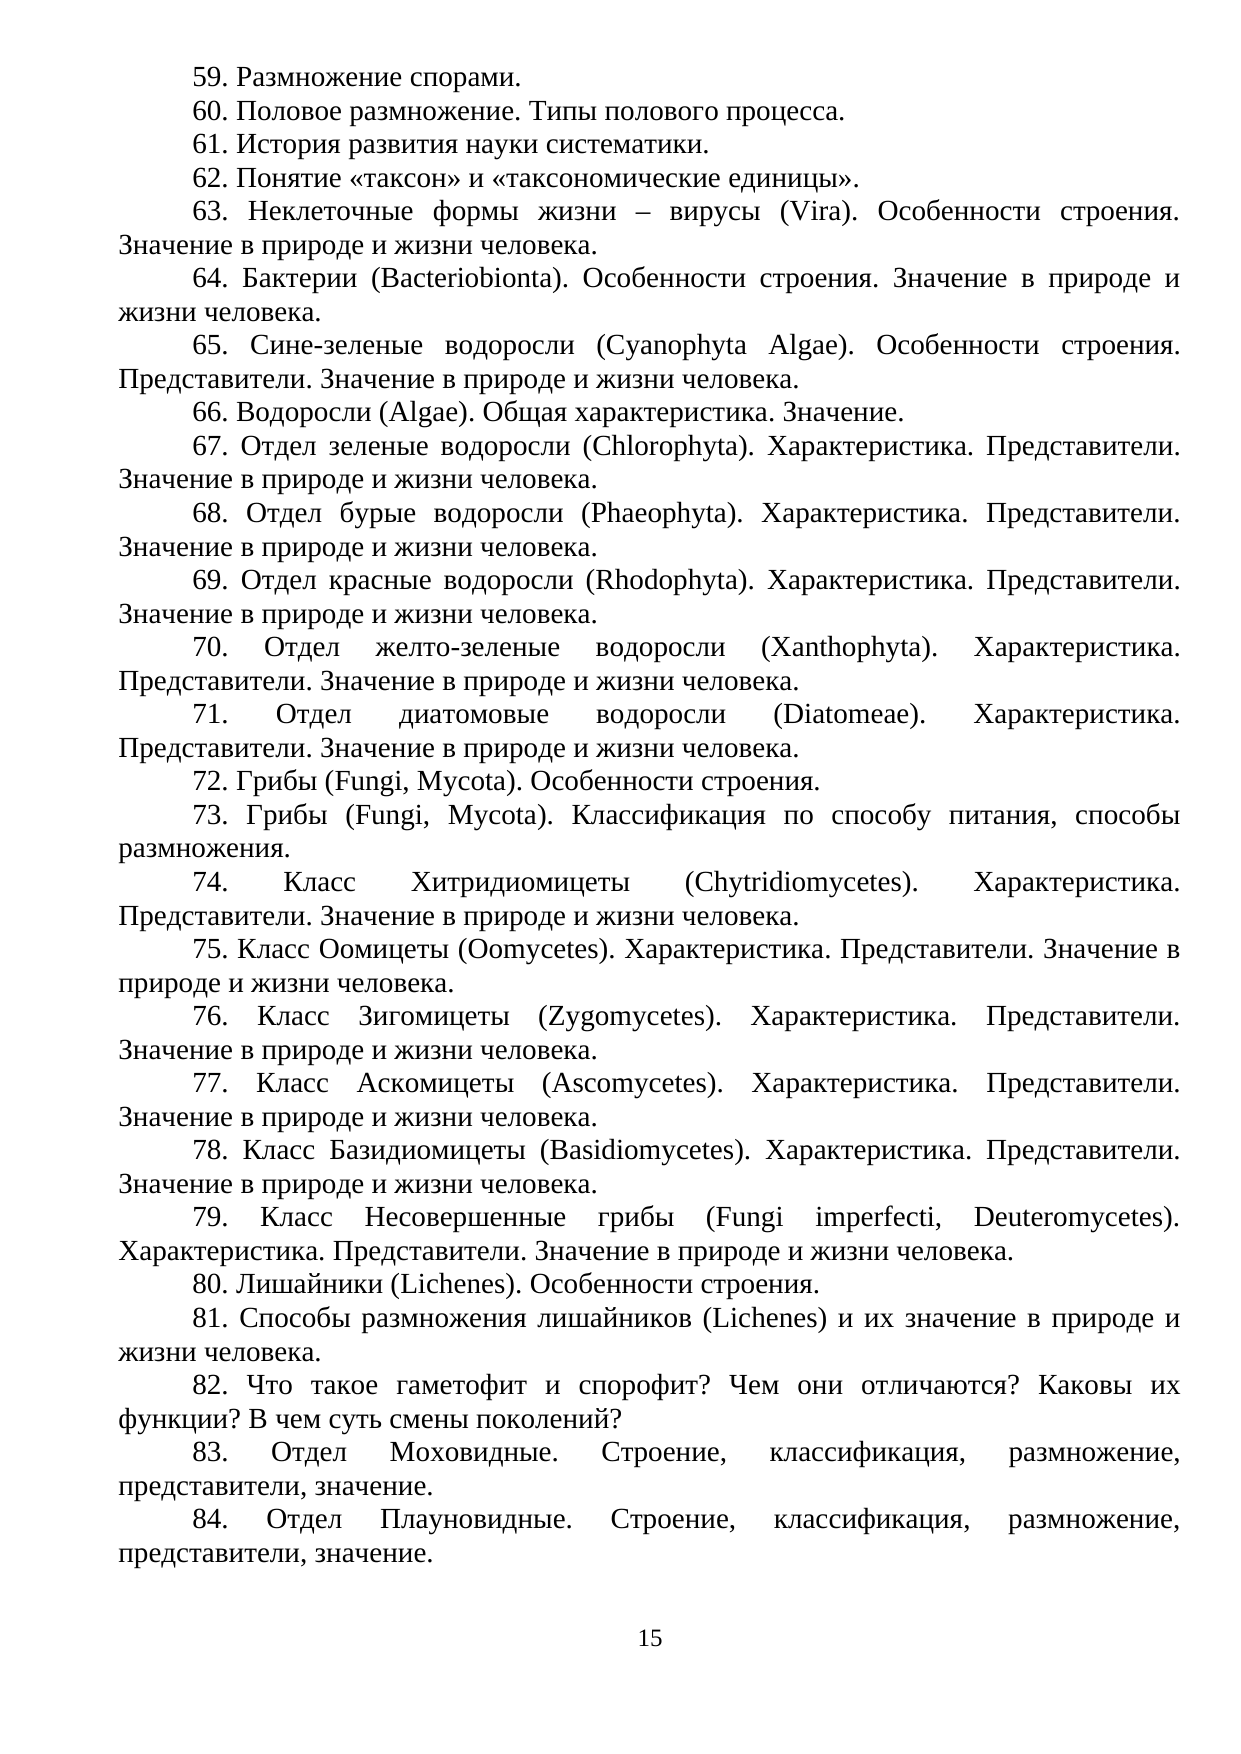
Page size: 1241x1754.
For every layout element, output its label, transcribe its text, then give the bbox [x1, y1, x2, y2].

text 62. Понятие «таксон» и «таксономические единицы». [118, 160, 1181, 193]
text 59. Размножение спорами. [118, 59, 1181, 93]
text 61. История развития науки систематики. [118, 126, 1181, 160]
text 84. Отдел Плауновидные. Строение, классификация, размножение, представители, значение. [118, 1501, 1181, 1568]
text 82. Что такое гаметофит и спорофит? Чем они отличаются? Каковы их функции? В чем суть смены поколений? [118, 1367, 1181, 1434]
text 83. Отдел Моховидные. Строение, классификация, размножение, представители, значение. [118, 1434, 1181, 1501]
text 65. Сине-зеленые водоросли (Cyanophyta Algae). Особенности строения. Представители. Значение в природе и жизни человека. [118, 327, 1181, 394]
text 72. Грибы (Fungi, Mycota). Особенности строения. [118, 763, 1181, 797]
text 79. Класс Несовершенные грибы (Fungi imperfecti, Deuteromycetes). Характеристика. Представители. Значение в природе и жизни человека. [118, 1199, 1181, 1267]
text 69. Отдел красные водоросли (Rhodophyta). Характеристика. Представители. Значение в природе и жизни человека. [118, 562, 1181, 629]
text 60. Половое размножение. Типы полового процесса. [118, 93, 1181, 126]
text 71. Отдел диатомовые водоросли (Diatomeae). Характеристика. Представители. Значение в природе и жизни человека. [118, 696, 1181, 763]
text 68. Отдел бурые водоросли (Phaeophyta). Характеристика. Представители. Значение в природе и жизни человека. [118, 495, 1181, 562]
text 63. Неклеточные формы жизни – вирусы (Vira). Особенности строения. Значение в природе и жизни человека. [118, 193, 1181, 260]
text 66. Водоросли (Algae). Общая характеристика. Значение. [118, 394, 1181, 428]
text 74. Класс Хитридиомицеты (Chytridiomycetes). Характеристика. Представители. Значение в природе и жизни человека. [118, 864, 1181, 931]
text 67. Отдел зеленые водоросли (Chlorophyta). Характеристика. Представители. Значение в природе и жизни человека. [118, 428, 1181, 495]
text 81. Способы размножения лишайников (Lichenes) и их значение в природе и жизни человека. [118, 1300, 1181, 1367]
text 64. Бактерии (Bacteriobionta). Особенности строения. Значение в природе и жизни человека. [118, 260, 1181, 327]
text 70. Отдел желто-зеленые водоросли (Xanthophyta). Характеристика. Представители. Значение в природе и жизни человека. [118, 629, 1181, 696]
text 76. Класс Зигомицеты (Zygomycetes). Характеристика. Представители. Значение в природе и жизни человека. [118, 998, 1181, 1065]
text 80. Лишайники (Lichenes). Особенности строения. [118, 1267, 1181, 1300]
text 77. Класс Аскомицеты (Ascomycetes). Характеристика. Представители. Значение в природе и жизни человека. [118, 1065, 1181, 1132]
text 78. Класс Базидиомицеты (Basidiomycetes). Характеристика. Представители. Значение в природе и жизни человека. [118, 1132, 1181, 1199]
text 73. Грибы (Fungi, Mycota). Классификация по способу питания, способы размножения. [118, 797, 1181, 864]
text 75. Класс Оомицеты (Oomycetes). Характеристика. Представители. Значение в природе и жизни человека. [118, 931, 1181, 998]
